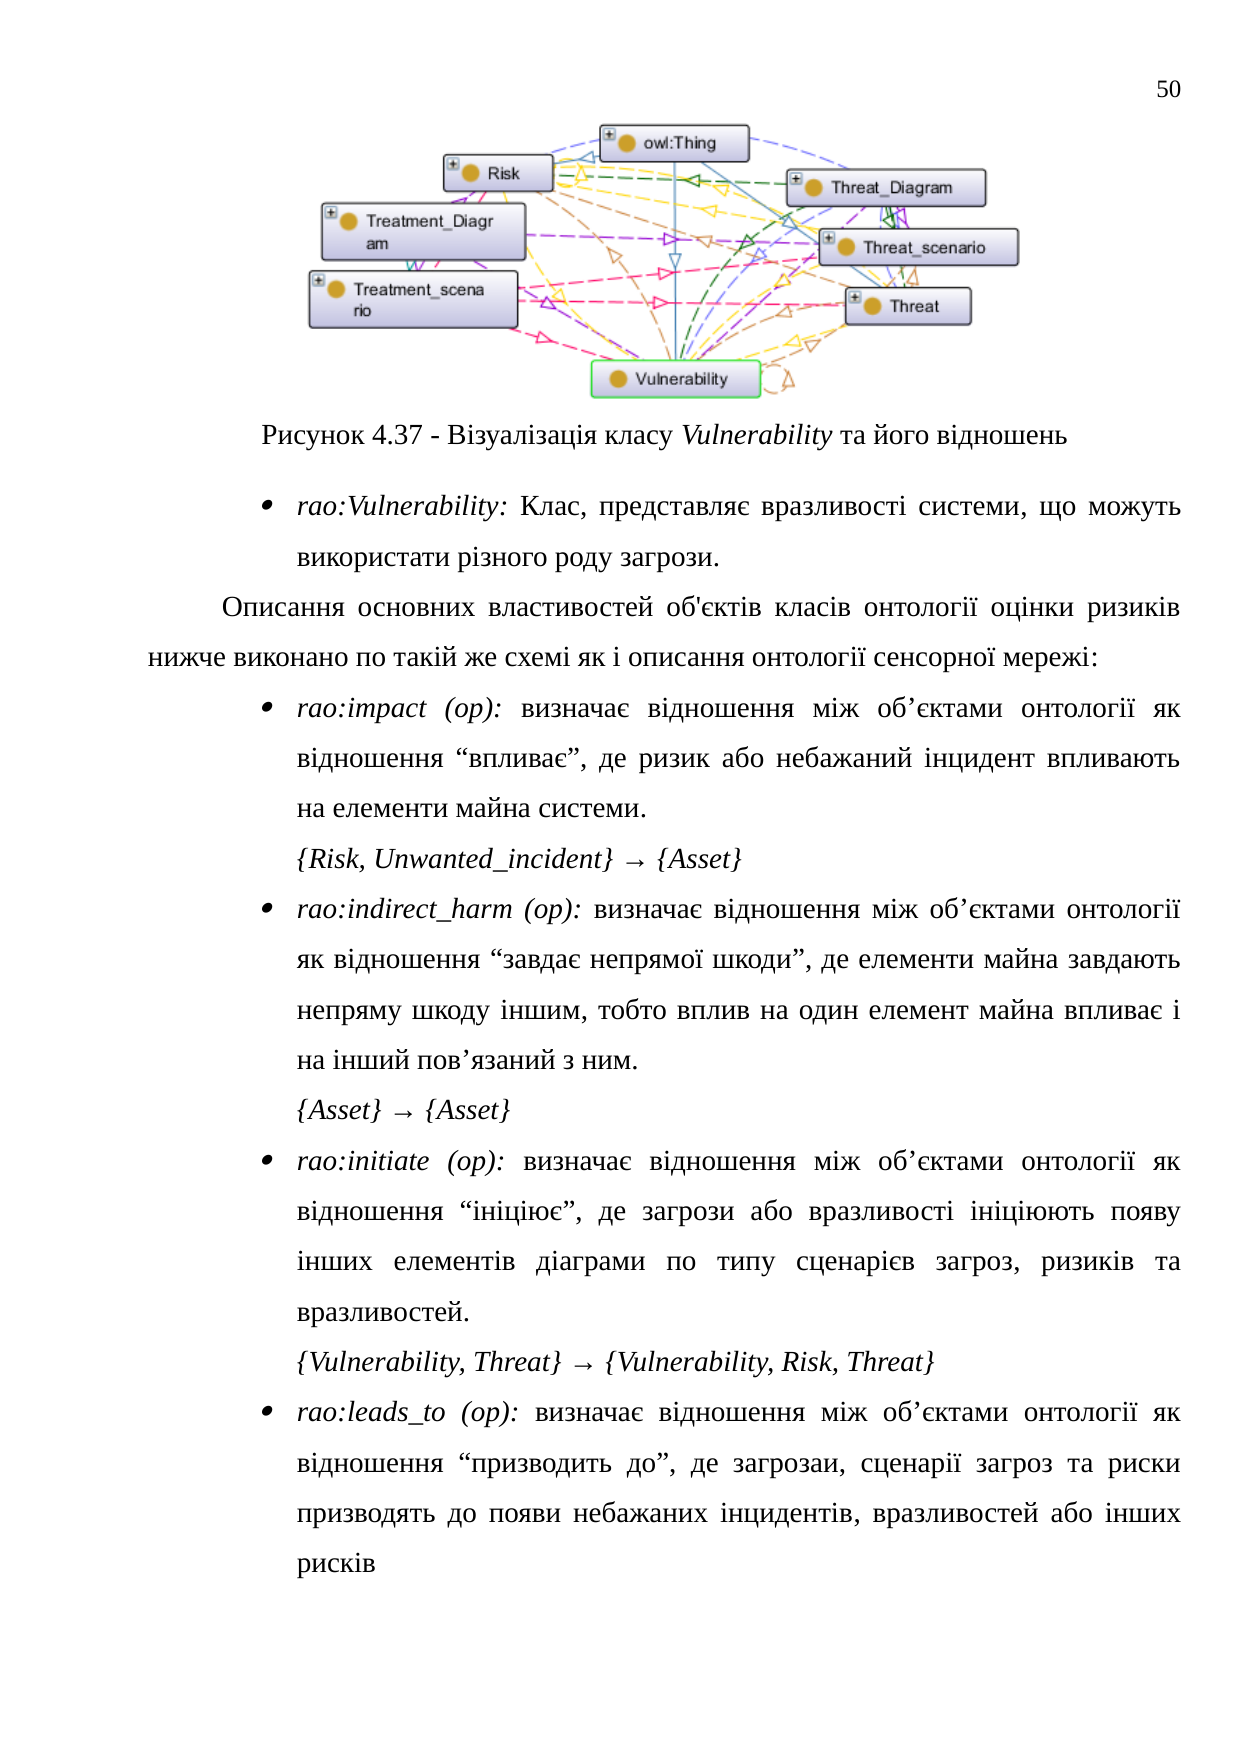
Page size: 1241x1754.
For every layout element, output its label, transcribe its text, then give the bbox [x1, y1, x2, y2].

list {Risk, Unwanted_incident} → {Asset} [297, 841, 1181, 874]
list {Vulnerability, Threat} → {Vulnerability, Risk, Threat} [297, 1344, 1181, 1378]
list rao:leads_to (op): визначає відношення між об’єктами онтології як відношення “призводить до”, де загрозаи, сценарії загроз та риски призводять до появи небажаних інцидентів, вразливостей або інших рисків [259, 1394, 1181, 1579]
list {Asset} → {Asset} [297, 1092, 1181, 1126]
list rao:impact (op): визначає відношення між об’єктами онтології як відношення “впливає”, де ризик або небажаний інцидент впливають на елементи майна системи. [259, 690, 1181, 824]
list Описання основних властивостей об'єктів класів онтології оцінки ризиків нижче виконано по такій же схемі як і описання онтології сенсорної мережі: [148, 589, 1181, 673]
list rao:indirect_harm (op): визначає відношення між об’єктами онтології як відношення “завдає непрямої шкоди”, де елементи майна завдають непряму шкоду іншим, тобто вплив на один елемент майна впливає і на інший пов’язаний з ним. [259, 891, 1181, 1076]
list rao:initiate (op): визначає відношення між об’єктами онтології як відношення “ініціює”, де загрози або вразливості ініціюють появу інших елементів діаграми по типу сценарієв загроз, ризиків та вразливостей. [259, 1143, 1181, 1327]
list rao:Vulnerability: Клас, представляє вразливості системи, що можуть використати різного роду загрози. [259, 488, 1181, 572]
text Рисунок 4.37 - Візуалізація класу Vulnerability та його відношень [148, 417, 1181, 451]
picture [305, 118, 1024, 403]
